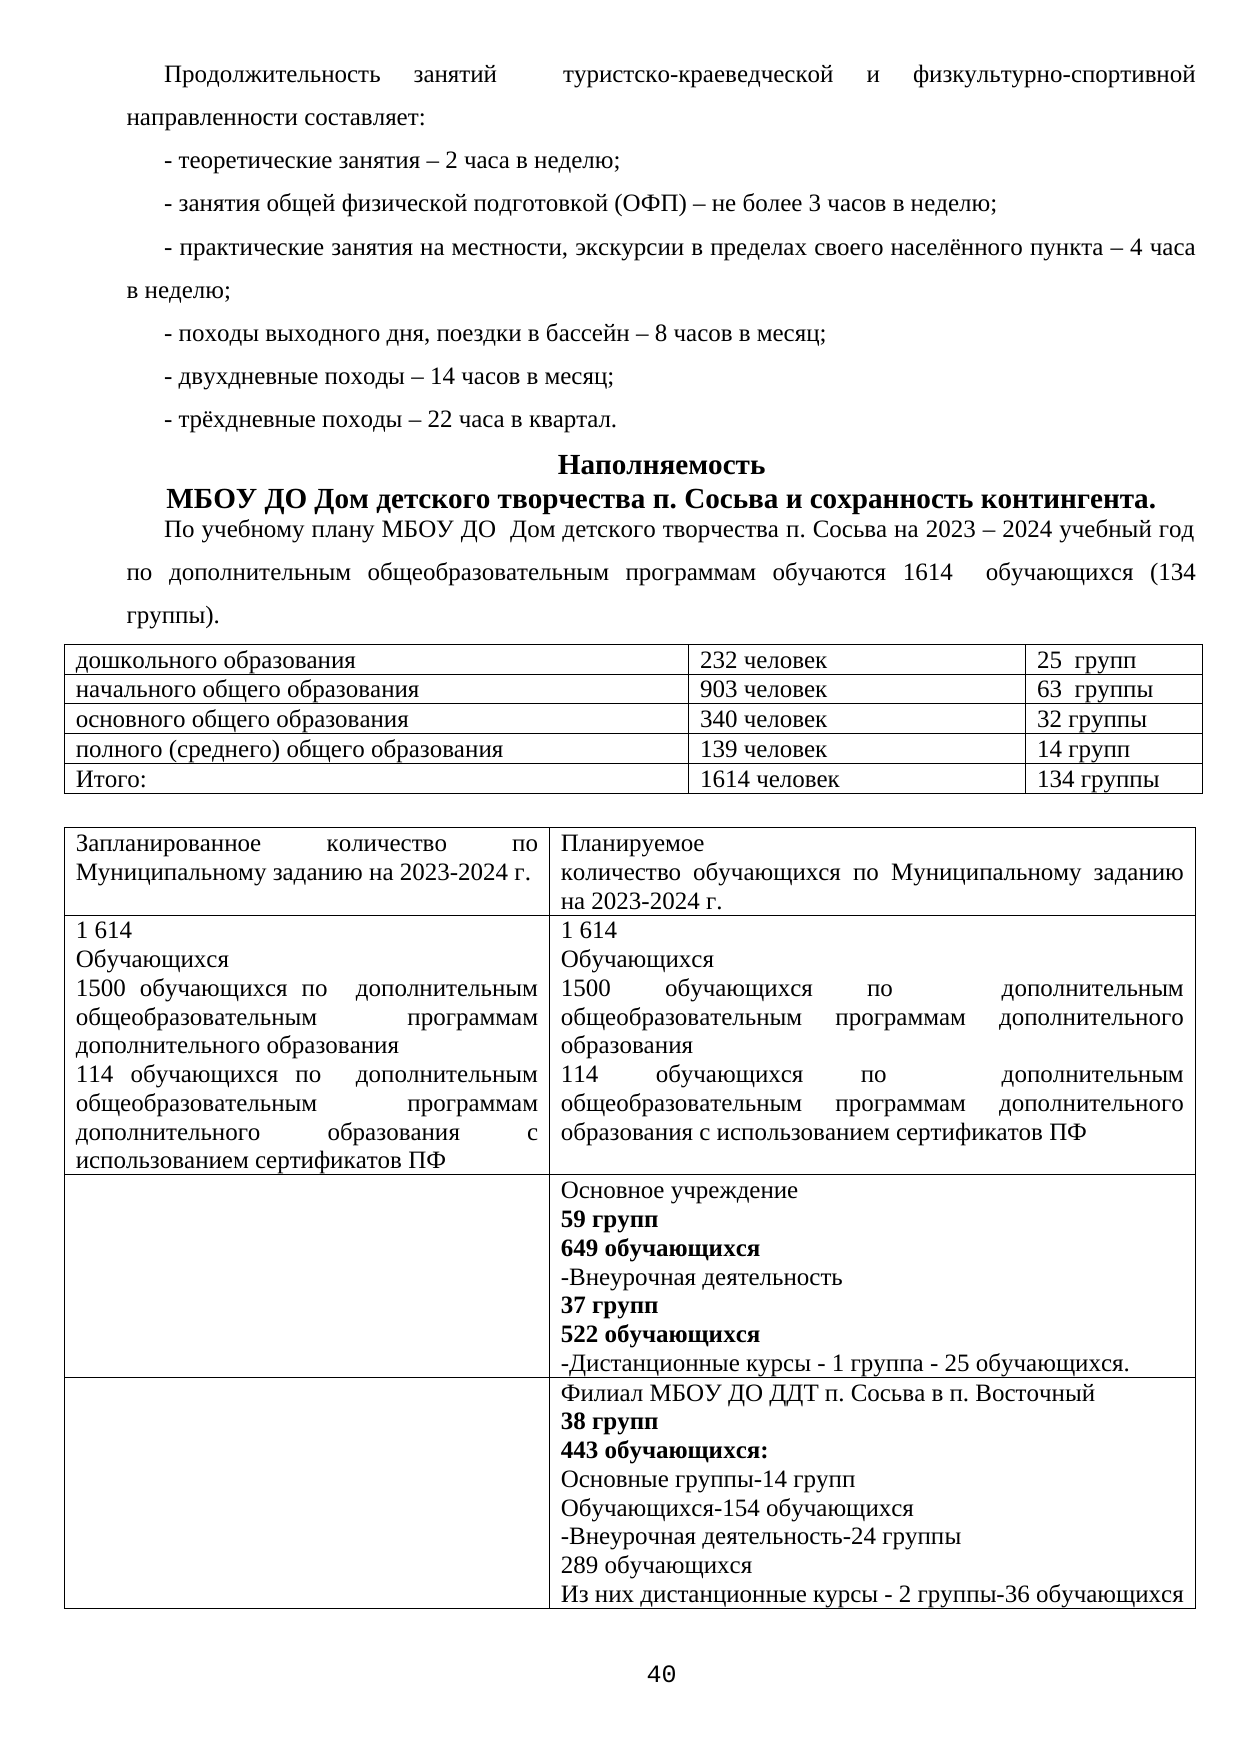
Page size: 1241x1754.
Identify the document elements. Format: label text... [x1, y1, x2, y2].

table_header 232 человек [689, 645, 1025, 673]
table_cell 903 человек [689, 675, 1025, 703]
table_cell 1 614 Обучающихся 1500 обучающихся по дополнительным общеобразовательным программам дополнительного образования 114 обучающихся по дополнительным общеобразовательным программам дополнительного образования с использованием сертификатов ПФ [550, 916, 1195, 1174]
table_cell 1 614 Обучающихся 1500 обучающихся по дополнительным общеобразовательным программам дополнительного образования 114 обучающихся по дополнительным общеобразовательным программам дополнительного образования с использованием сертификатов ПФ [65, 916, 549, 1174]
text Продолжительность занятий туристско-краеведческой и физкультурно-спортивной направленности составляет: [126, 59, 1196, 131]
table_cell [65, 1175, 549, 1377]
text МБОУ ДО Дом детского творчества п. Сосьва и сохранность контингента. [126, 481, 1196, 514]
table_header Запланированное количество по Муниципальному заданию на 2023-2024 г. [65, 828, 549, 914]
table_cell 14 групп [1026, 734, 1202, 763]
text - походы выходного дня, поездки в бассейн – 8 часов в месяц; [126, 318, 1196, 347]
table_cell Филиал МБОУ ДО ДДТ п. Сосьва в п. Восточный 38 групп 443 обучающихся: Основные группы-14 групп Обучающихся-154 обучающихся -Внеурочная деятельность-24 группы 289 обучающихся Из них дистанционные курсы - 2 группы-36 обучающихся [550, 1378, 1195, 1608]
table_cell Основное учреждение 59 групп 649 обучающихся -Внеурочная деятельность 37 групп 522 обучающихся -Дистанционные курсы - 1 группа - 25 обучающихся. [550, 1175, 1195, 1377]
table_cell 139 человек [689, 734, 1025, 763]
table_cell 1614 человек [689, 764, 1025, 793]
table_cell основного общего образования [65, 704, 688, 733]
table_header 25 групп [1026, 645, 1202, 673]
table_header дошкольного образования [65, 645, 688, 673]
text - двухдневные походы – 14 часов в месяц; [126, 361, 1196, 390]
text По учебному плану МБОУ ДО Дом детского творчества п. Сосьва на 2023 – 2024 учебный год по дополнительным общеобразовательным программам обучаются 1614 обучающихся (134 группы). [126, 514, 1196, 629]
table_header Планируемое количество обучающихся по Муниципальному заданию на 2023-2024 г. [550, 828, 1195, 914]
table_cell начального общего образования [65, 675, 688, 703]
table_cell 63 группы [1026, 675, 1202, 703]
text - теоретические занятия – 2 часа в неделю; [126, 145, 1196, 174]
table_cell полного (среднего) общего образования [65, 734, 688, 763]
text - трёхдневные походы – 22 часа в квартал. [126, 404, 1196, 433]
table_cell Итого: [65, 764, 688, 793]
table_cell 134 группы [1026, 764, 1202, 793]
table_cell [65, 1378, 549, 1608]
table_cell 340 человек [689, 704, 1025, 733]
table_cell 32 группы [1026, 704, 1202, 733]
text - занятия общей физической подготовкой (ОФП) – не более 3 часов в неделю; [126, 188, 1196, 217]
text Наполняемость [126, 447, 1196, 481]
text - практические занятия на местности, экскурсии в пределах своего населённого пункта – 4 часа в неделю; [126, 232, 1196, 303]
